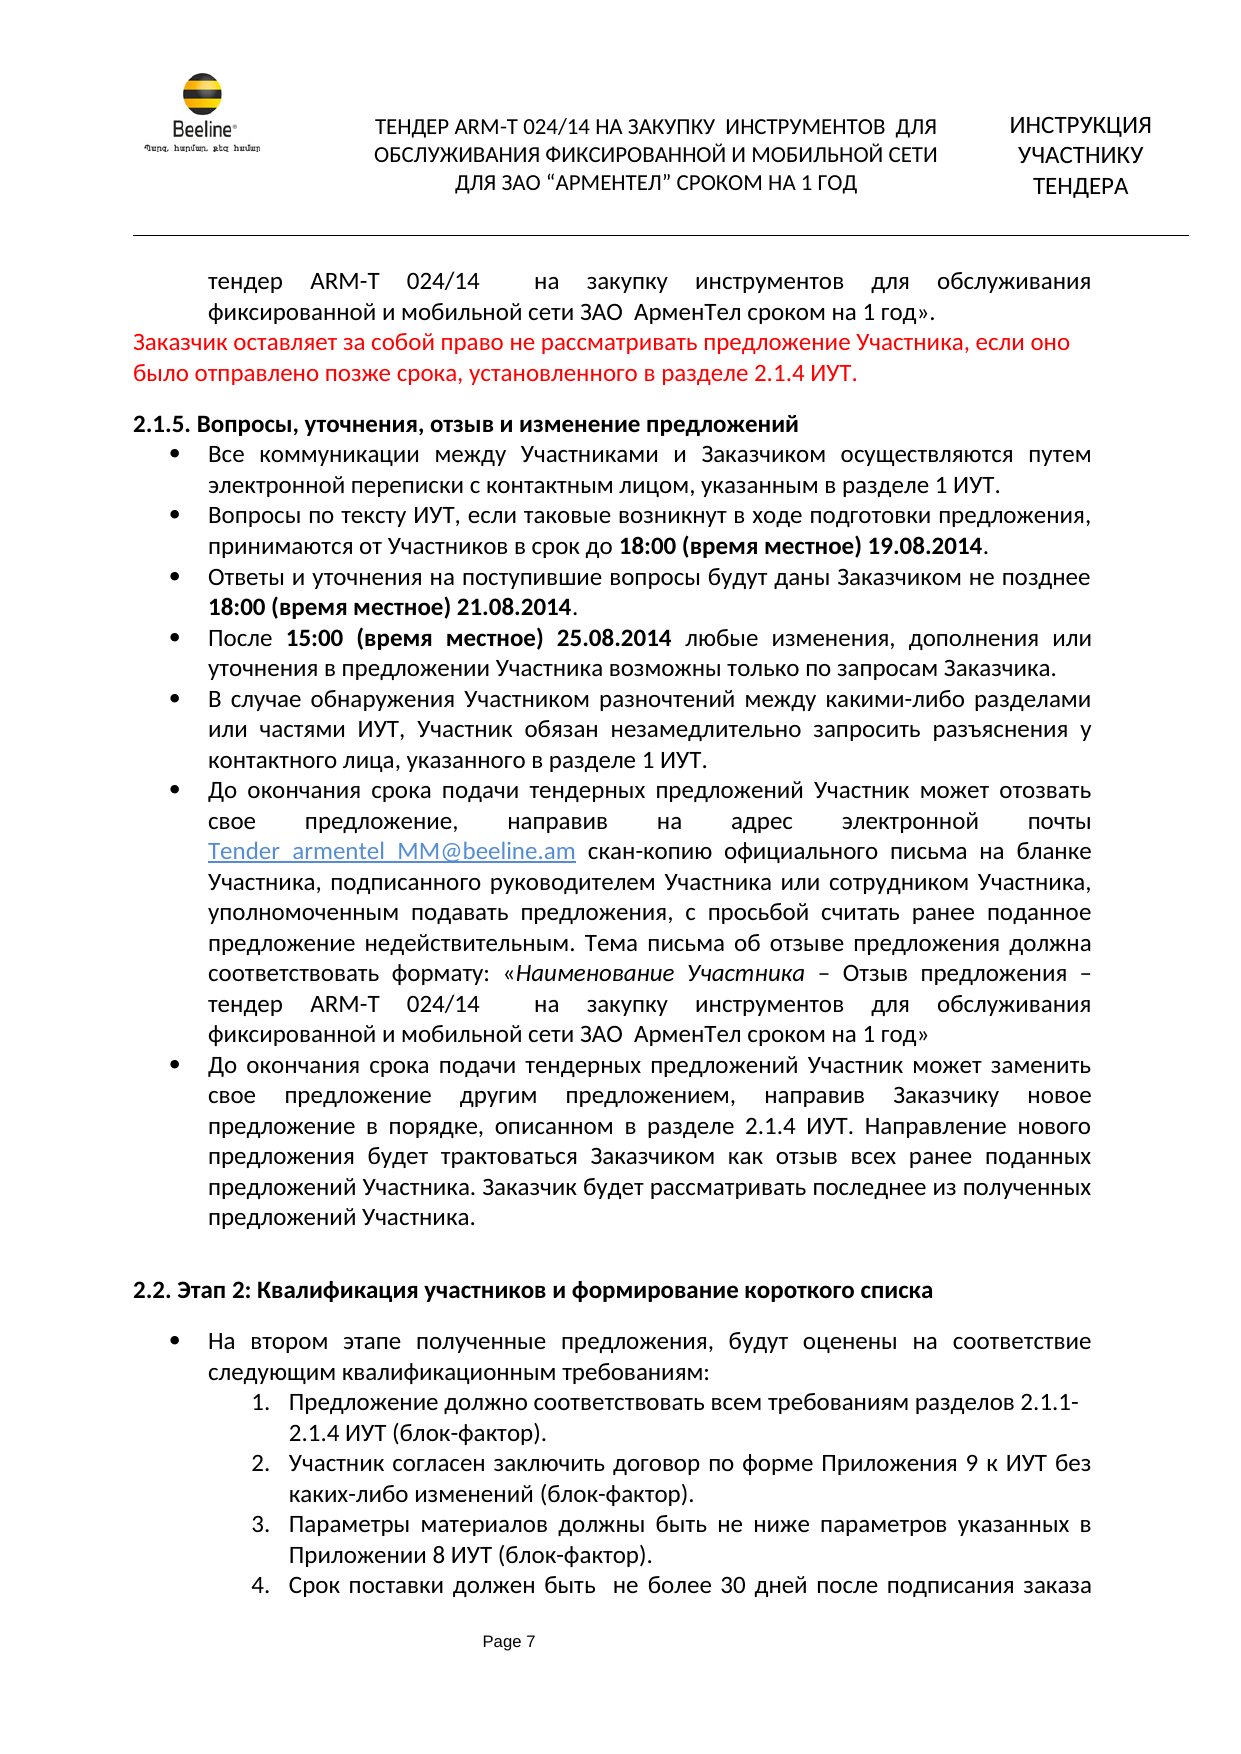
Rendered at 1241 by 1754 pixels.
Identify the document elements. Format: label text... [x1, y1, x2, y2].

list Все коммуникации между Участниками и Заказчиком осуществляются путем электронной переписки с контактным лицом, указанным в разделе 1 ИУТ. [170, 438, 1092, 499]
list Участник согласен заключить договор по форме Приложения 9 к ИУТ без каких-либо изменений (блок-фактор). [251, 1447, 1092, 1508]
list До окончания срока подачи тендерных предложений Участник может отозвать свое предложение, направив на адрес электронной почты Tender_armentel_MM@beeline.am скан-копию официального письма на бланке Участника, подписанного руководителем Участника или сотрудником Участника, уполномоченным подавать предложения, с просьбой считать ранее поданное предложение недействительным. Тема письма об отзыве предложения должна соответствовать формату: «Наименование Участника – Отзыв предложения – тендер ARM-T 024/14 на закупку инструментов для обслуживания фиксированной и мобильной сети ЗАО АрменТел сроком на 1 год» [170, 774, 1092, 1049]
picture [144, 73, 260, 152]
list На втором этапе полученные предложения, будут оценены на соответствие следующим квалификационным требованиям: [170, 1325, 1092, 1386]
list Параметры материалов должны быть не ниже параметров указанных в Приложении 8 ИУТ (блок-фактор). [251, 1508, 1092, 1569]
list После 15:00 (время местное) 25.08.2014 любые изменения, дополнения или уточнения в предложении Участника возможны только по запросам Заказчика. [170, 622, 1092, 683]
list Ответы и уточнения на поступившие вопросы будут даны Заказчиком не позднее 18:00 (время местное) 21.08.2014. [170, 561, 1092, 622]
list До окончания срока подачи тендерных предложений Участник может заменить свое предложение другим предложением, направив Заказчику новое предложение в порядке, описанном в разделе 2.1.4 ИУТ. Направление нового предложения будет трактоваться Заказчиком как отзыв всех ранее поданных предложений Участника. Заказчик будет рассматривать последнее из полученных предложений Участника. [170, 1049, 1092, 1232]
text Заказчик оставляет за собой право не рассматривать предложение Участника, если оно было отправлено позже срока, установленного в разделе 2.1.4 ИУТ. [133, 326, 1092, 387]
list Срок поставки должен быть не более 30 дней после подписания заказа (блок-фактор). [251, 1569, 1092, 1600]
text 2.1.5. Вопросы, уточнения, отзыв и изменение предложений [133, 408, 1092, 438]
list Предложение должно соответствовать всем требованиям разделов 2.1.1-2.1.4 ИУТ (блок-фактор). [251, 1386, 1092, 1447]
list Вопросы по тексту ИУТ, если таковые возникнут в ходе подготовки предложения, принимаются от Участников в срок до 18:00 (время местное) 19.08.2014. [170, 499, 1092, 561]
text 2.2. Этап 2: Квалификация участников и формирование короткого списка [133, 1274, 1092, 1304]
list В случае обнаружения Участником разночтений между какими-либо разделами или частями ИУТ, Участник обязан незамедлительно запросить разъяснения у контактного лица, указанного в разделе 1 ИУТ. [170, 683, 1092, 774]
